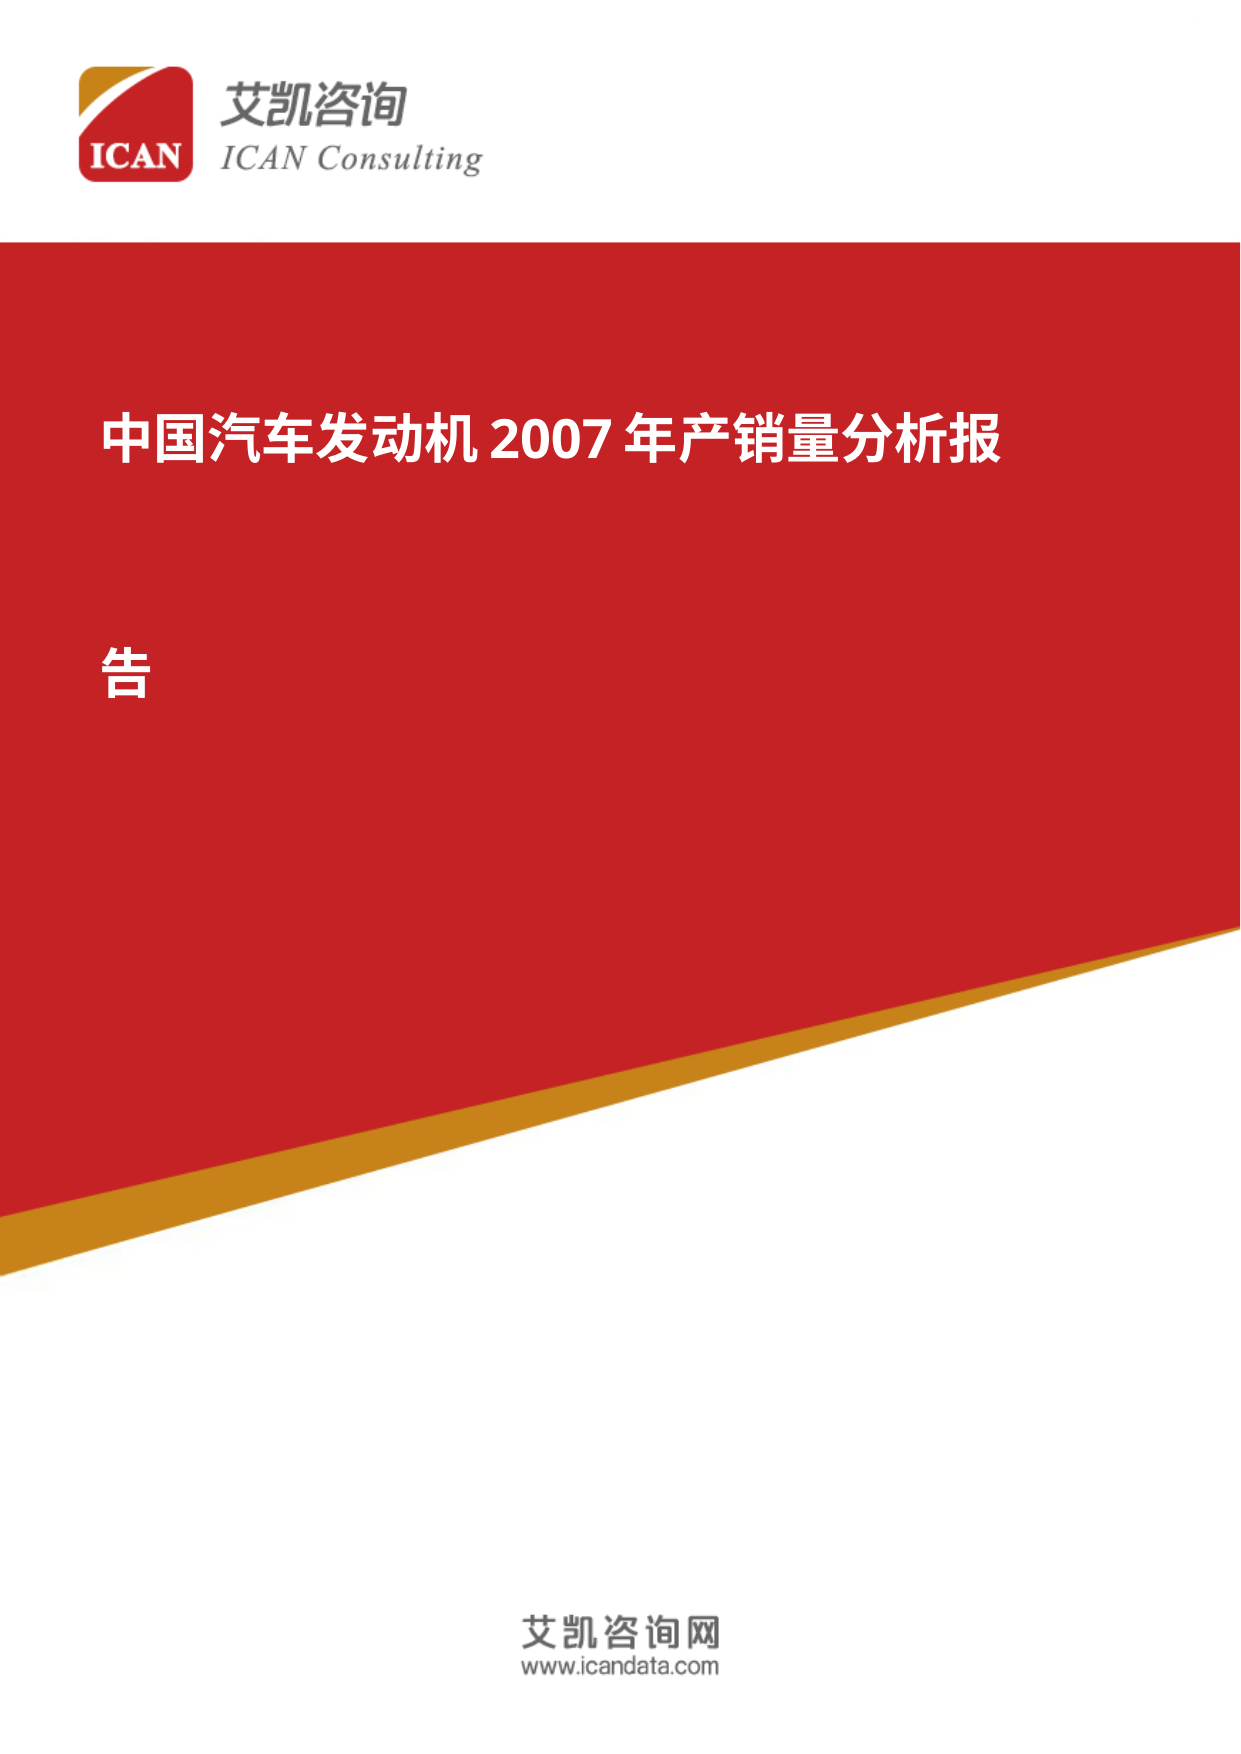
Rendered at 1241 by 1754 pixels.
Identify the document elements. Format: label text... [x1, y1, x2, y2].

picture [0, 5, 1241, 1754]
subtitle 中国汽车发动机2007年产销量分析报告 [99, 386, 1053, 718]
